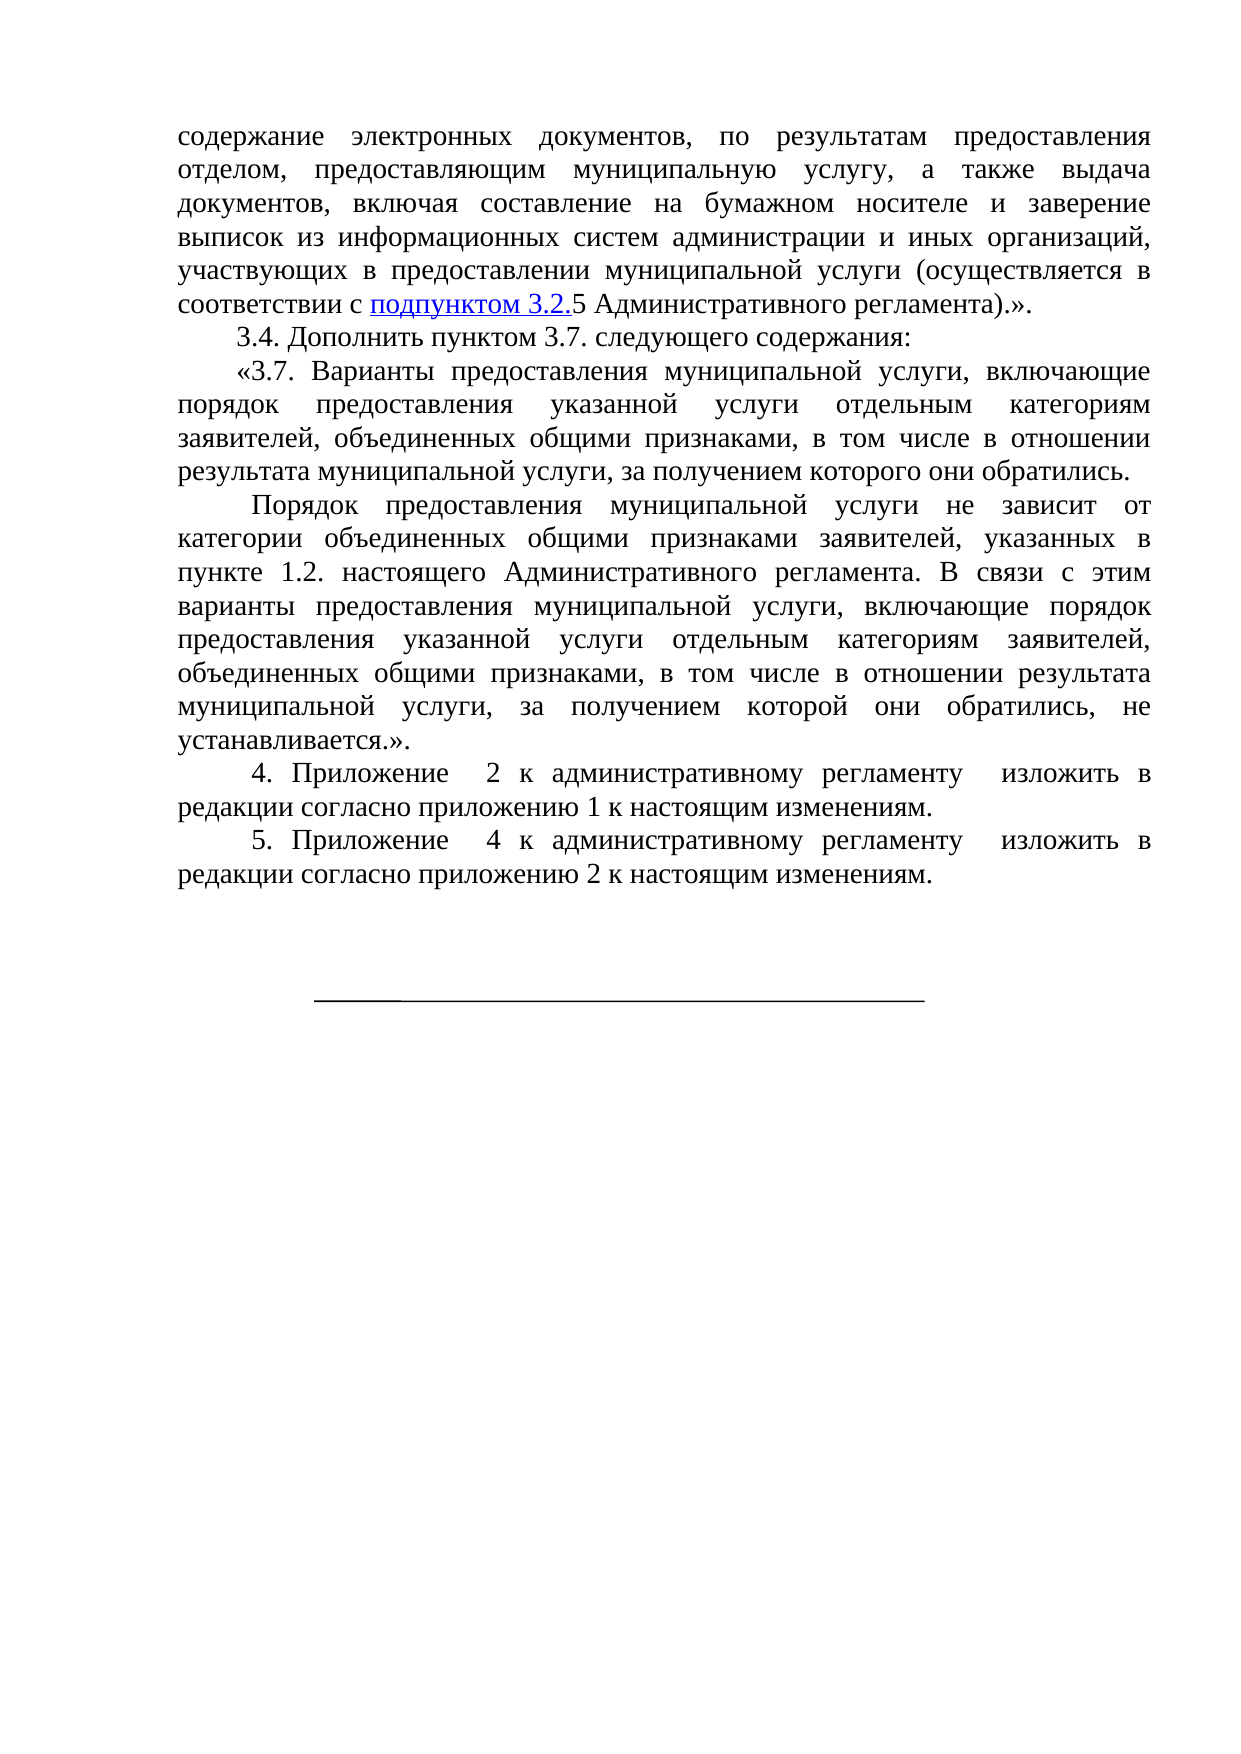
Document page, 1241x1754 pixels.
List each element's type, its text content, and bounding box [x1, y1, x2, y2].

text «3.7. Варианты предоставления муниципальной услуги, включающие порядок предоставления указанной услуги отдельным категориям заявителей, объединенных общими признаками, в том числе в отношении результата муниципальной услуги, за получением которого они обратились. [177, 353, 1152, 487]
text 5. Приложение 4 к административному регламенту изложить в редакции согласно приложению 2 к настоящим изменениям. [177, 822, 1152, 889]
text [177, 118, 1152, 319]
text 4. Приложение 2 к административному регламенту изложить в редакции согласно приложению 1 к настоящим изменениям. [177, 755, 1152, 822]
text 3.4. Дополнить пунктом 3.7. следующего содержания: [177, 319, 1152, 353]
text Порядок предоставления муниципальной услуги не зависит от категории объединенных общими признаками заявителей, указанных в пункте 1.2. настоящего Административного регламента. В связи с этим варианты предоставления муниципальной услуги, включающие порядок предоставления указанной услуги отдельным категориям заявителей, объединенных общими признаками, в том числе в отношении результата муниципальной услуги, за получением которой они обратились, не устанавливается.». [177, 487, 1152, 755]
